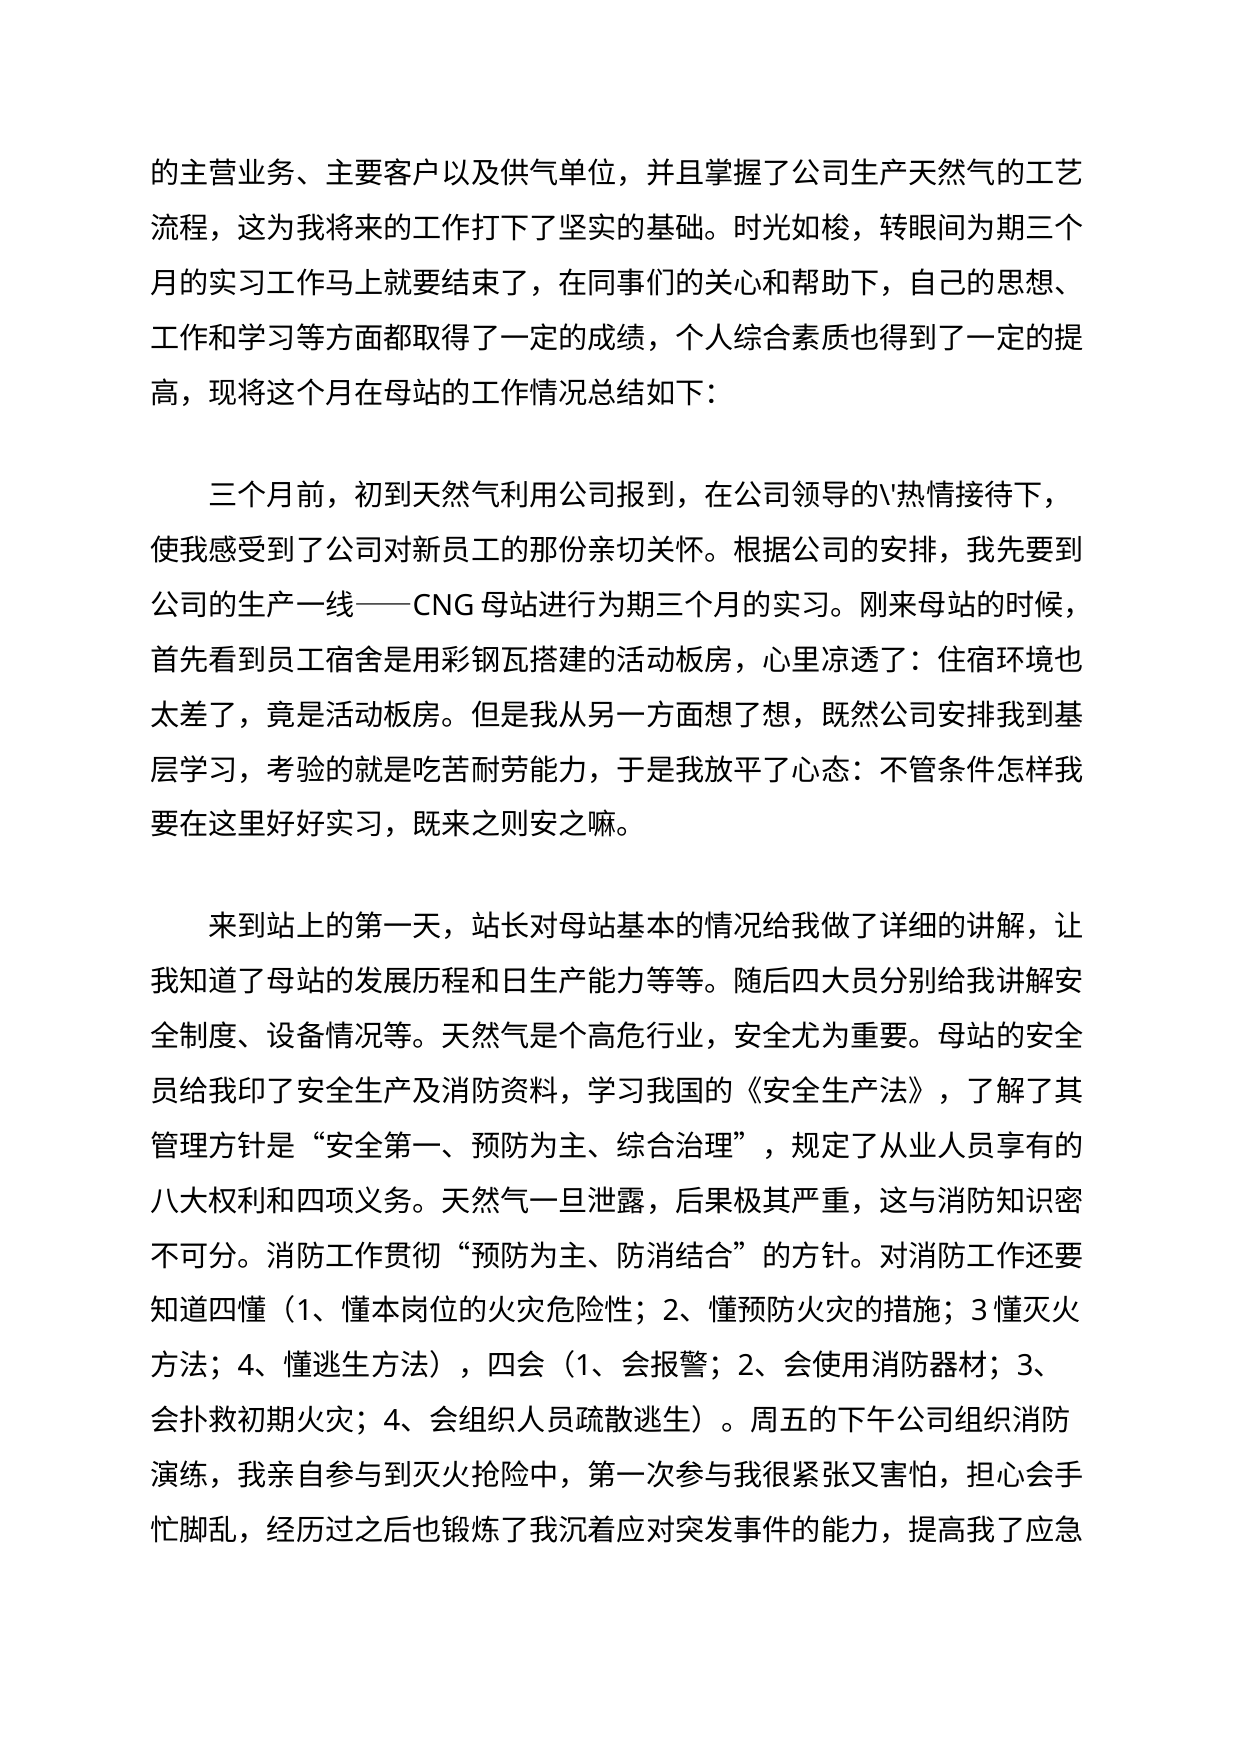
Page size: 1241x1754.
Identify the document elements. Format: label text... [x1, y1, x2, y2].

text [150, 903, 1090, 1549]
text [150, 150, 1090, 412]
text 三个月前，初到天然气利用公司报到，在公司领导的\'热情接待下，使我感受到了公司对新员工的那份亲切关怀。根据公司的安排，我先要到公司的生产一线——CNG母站进行为期三个月的实习。刚来母站的时候，首先看到员工宿舍是用彩钢瓦搭建的活动板房，心里凉透了：住宿环境也太差了，竟是活动板房。但是我从另一方面想了想，既然公司安排我到基层学习，考验的就是吃苦耐劳能力，于是我放平了心态：不管条件怎样我要在这里好好实习，既来之则安之嘛。 [150, 471, 1090, 843]
